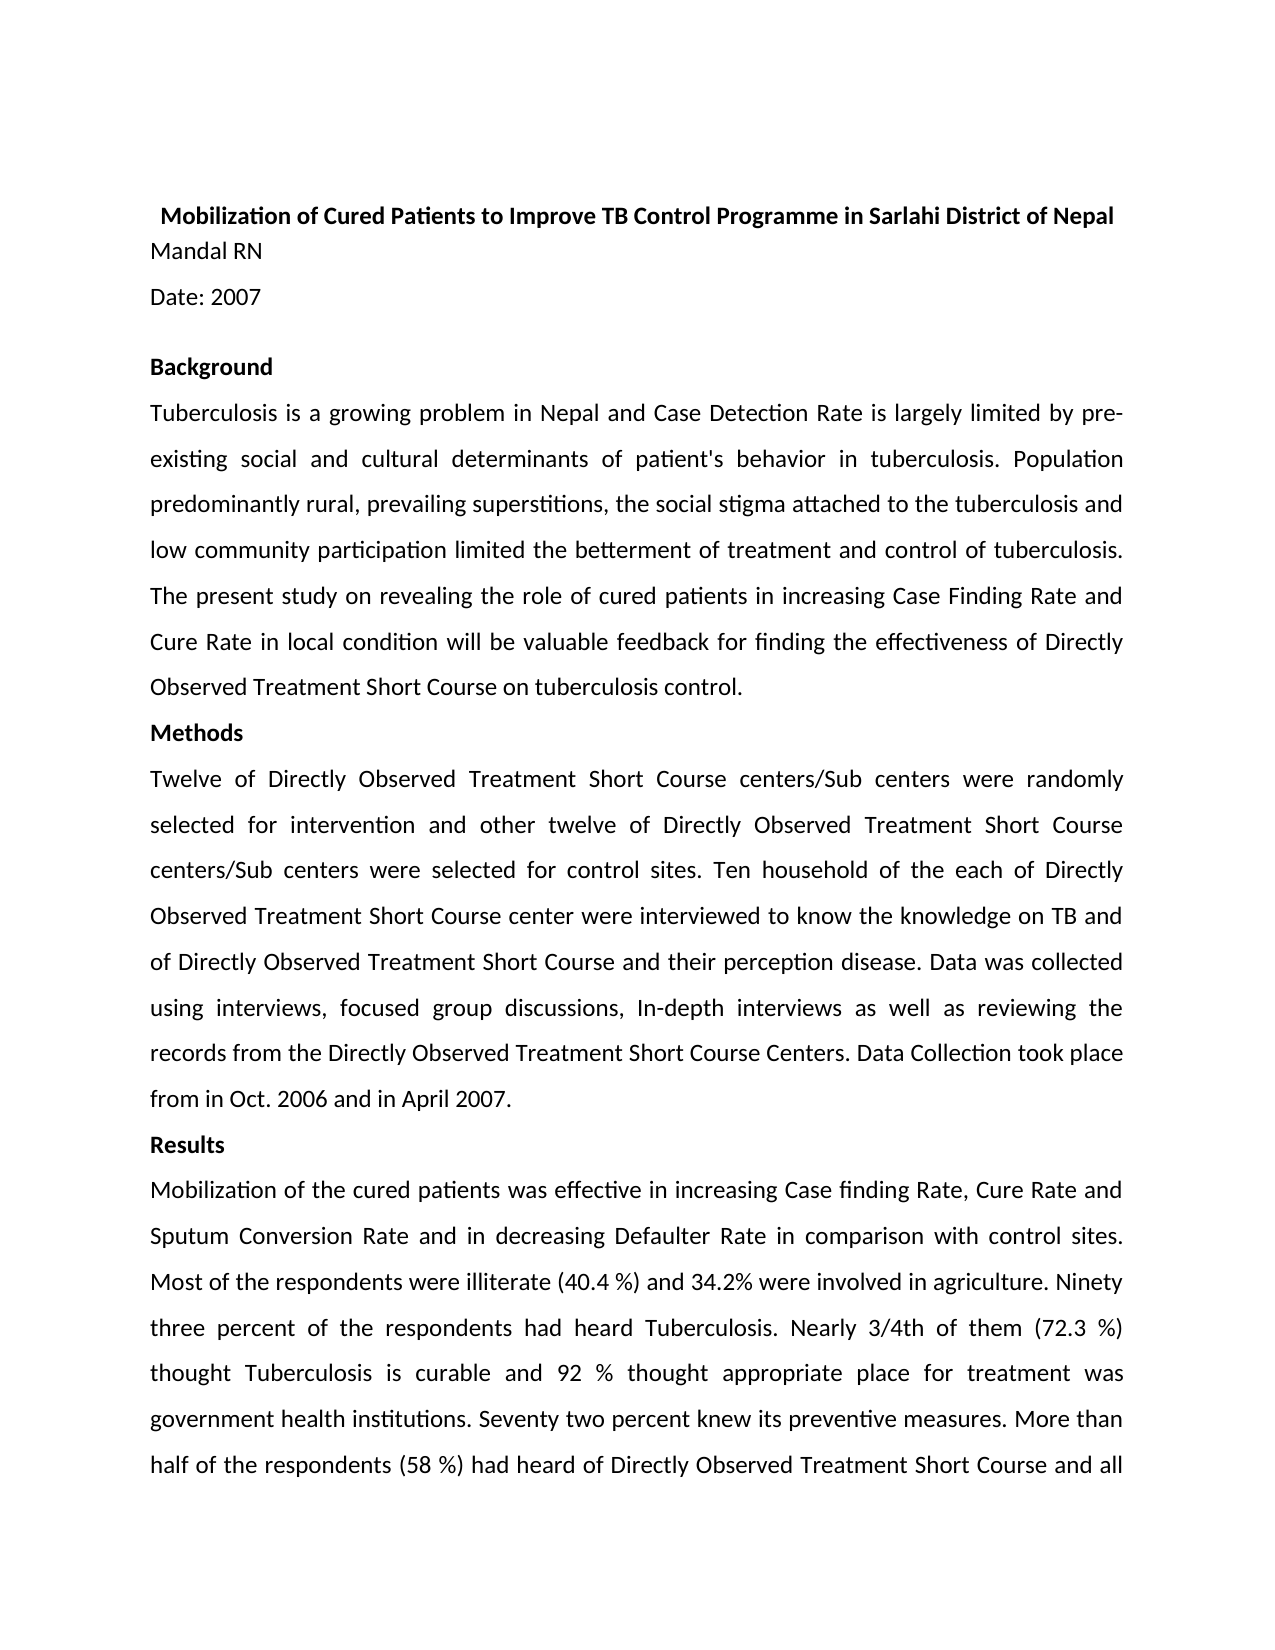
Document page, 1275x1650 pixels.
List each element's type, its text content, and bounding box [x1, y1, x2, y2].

text Results [150, 1129, 1125, 1159]
text Methods [150, 717, 1125, 748]
text Date: 2007 [150, 281, 1125, 311]
text Mandal RN [150, 235, 1125, 266]
text Background [150, 351, 1125, 382]
subtitle Mobilization of Cured Patients to Improve TB Control Programme in Sarlahi District of Nepal [150, 200, 1125, 231]
text Twelve of Directly Observed Treatment Short Course centers/Sub centers were randomly selected for intervention and other twelve of Directly Observed Treatment Short Course centers/Sub centers were selected for control sites. Ten household of the each of Directly Observed Treatment Short Course center were interviewed to know the knowledge on TB and of Directly Observed Treatment Short Course and their perception disease. Data was collected using interviews, focused group discussions, In-depth interviews as well as reviewing the records from the Directly Observed Treatment Short Course Centers. Data Collection took place from in Oct. 2006 and in April 2007. [150, 763, 1125, 1114]
text Tuberculosis is a growing problem in Nepal and Case Detection Rate is largely limited by pre-existing social and cultural determinants of patient's behavior in tuberculosis. Population predominantly rural, prevailing superstitions, the social stigma attached to the tuberculosis and low community participation limited the betterment of treatment and control of tuberculosis. The present study on revealing the role of cured patients in increasing Case Finding Rate and Cure Rate in local condition will be valuable feedback for finding the effectiveness of Directly Observed Treatment Short Course on tuberculosis control. [150, 397, 1125, 702]
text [150, 1174, 1125, 1479]
